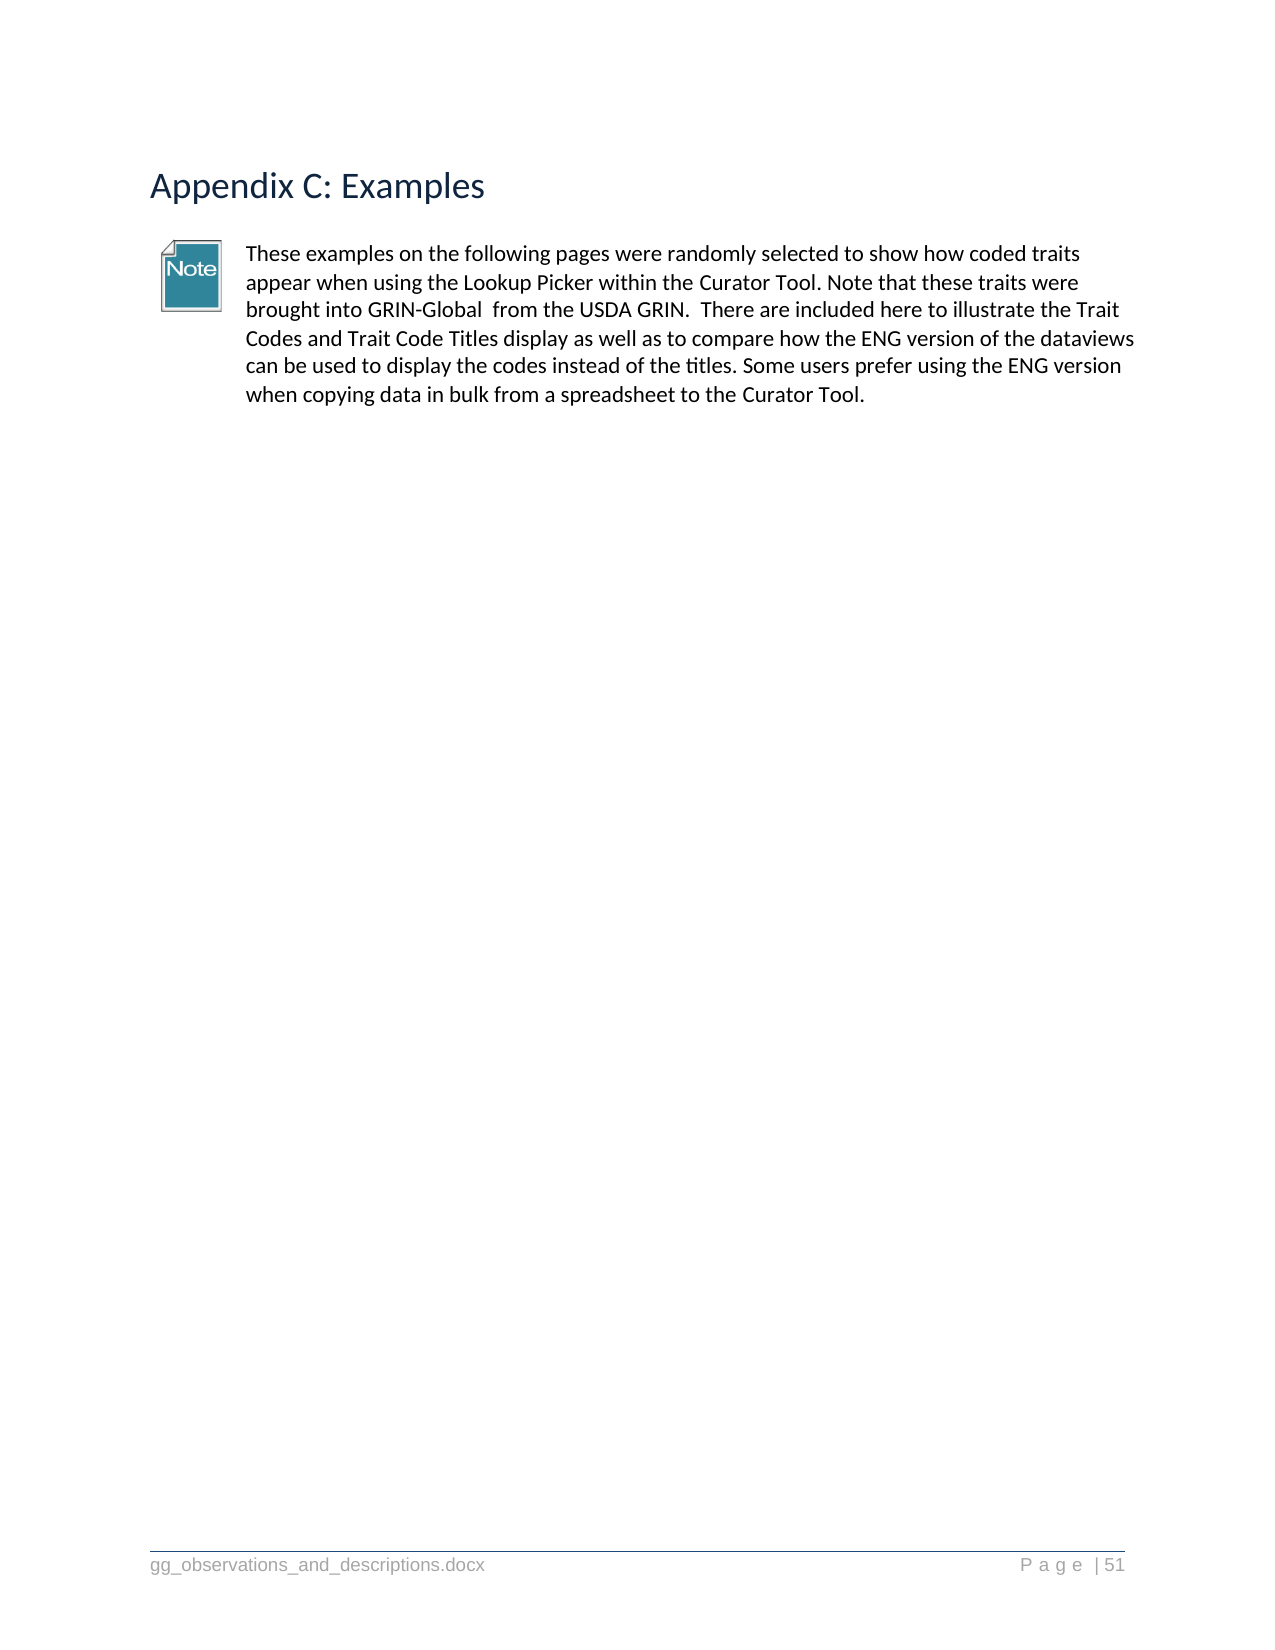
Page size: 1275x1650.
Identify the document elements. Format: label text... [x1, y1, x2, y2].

table_header These examples on the following pages were randomly selected to show how coded traits appear when using the Lookup Picker within the Curator Tool. Note that these traits were brought into GRIN-Global from the USDA GRIN. There are included here to illustrate the Trait Codes and Trait Code Titles display as well as to compare how the ENG version of the dataviews can be used to display the codes instead of the titles. Some users prefer using the ENG version when copying data in bulk from a spreadsheet to the Curator Tool. [234, 233, 1155, 414]
picture [161, 239, 222, 312]
table_header [150, 233, 234, 414]
subtitle Appendix C: Examples [150, 162, 1125, 208]
